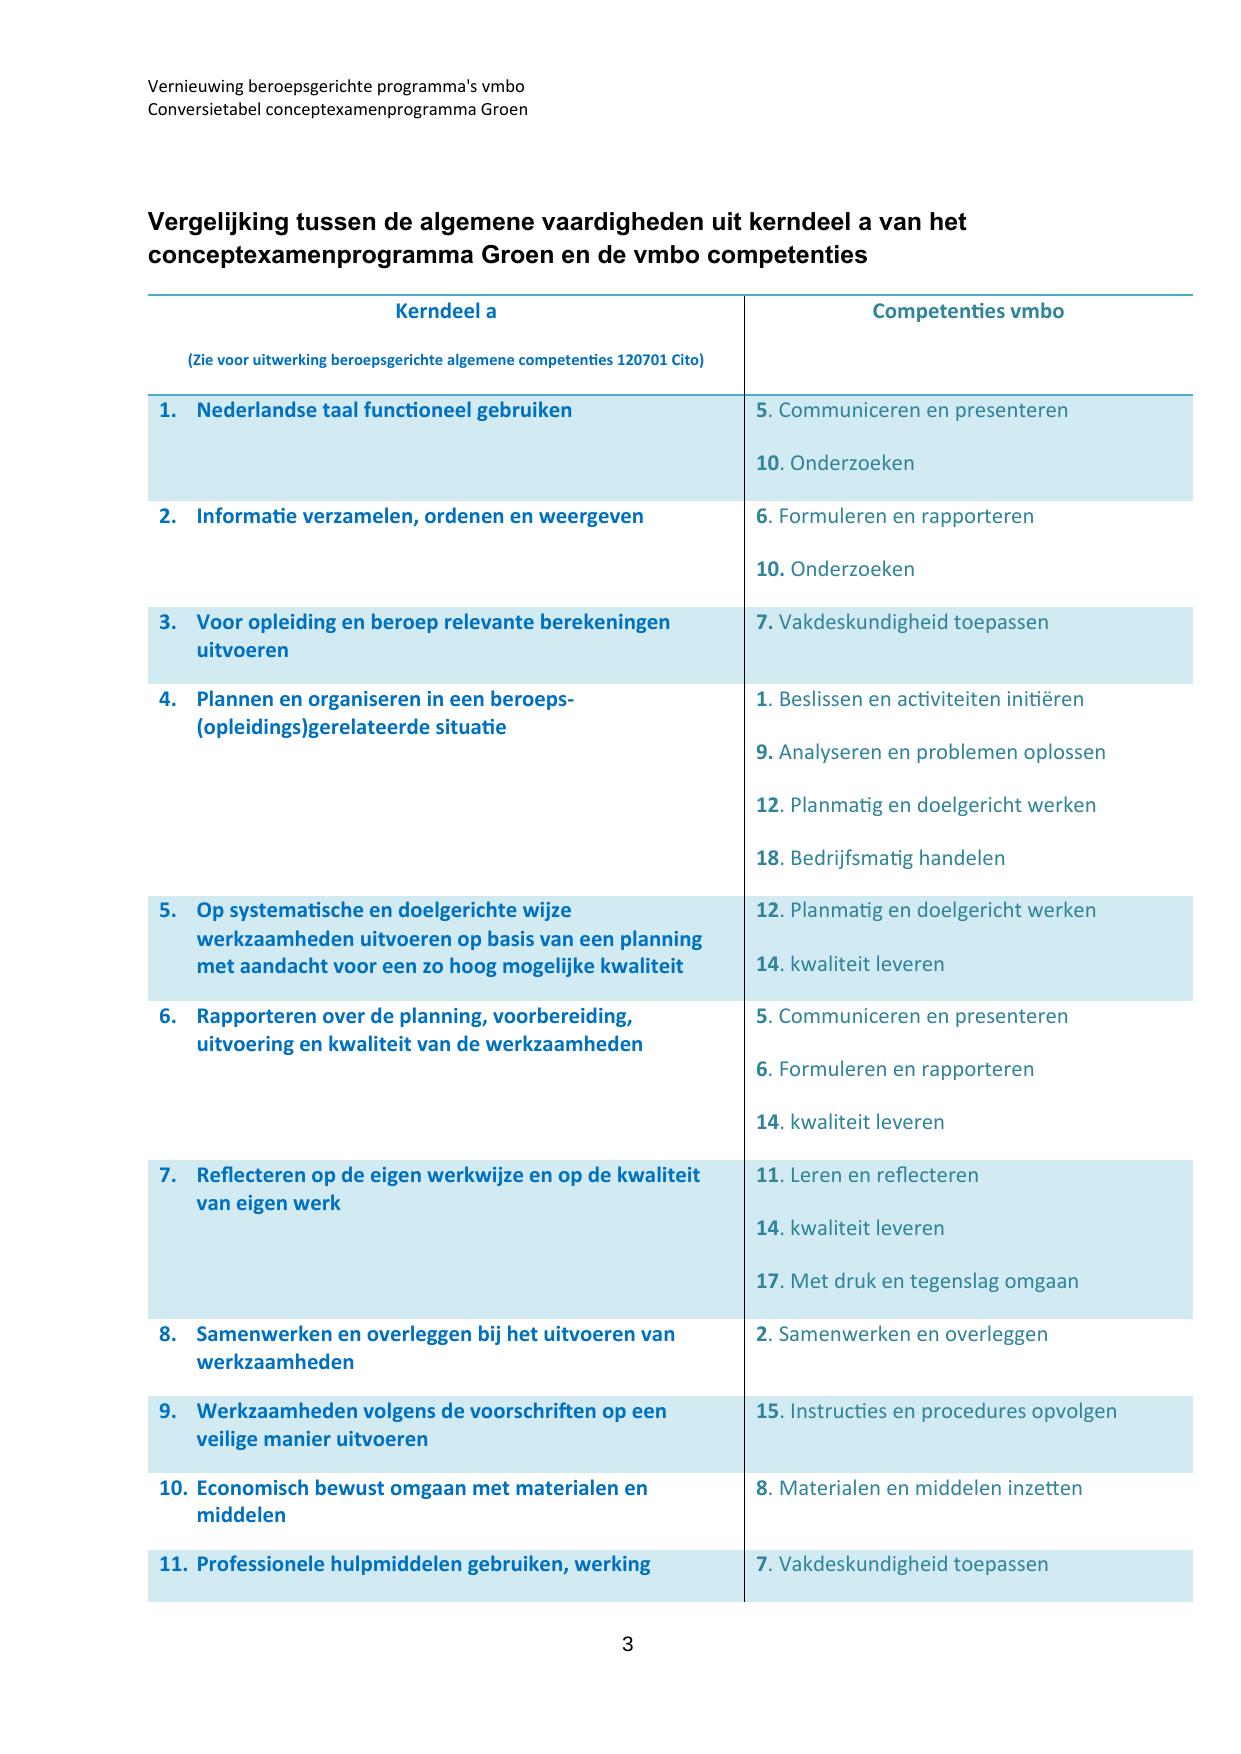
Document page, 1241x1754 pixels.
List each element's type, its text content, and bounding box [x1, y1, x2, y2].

table_cell 12. Planmatig en doelgericht werken 14. kwaliteit leveren [745, 896, 1193, 1001]
table_cell Plannen en organiseren in een beroeps- (opleidings)gerelateerde situatie [148, 684, 744, 896]
table_cell Rapporteren over de planning, voorbereiding, uitvoering en kwaliteit van de werkzaamheden [148, 1001, 744, 1160]
table_cell Voor opleiding en beroep relevante berekeningen uitvoeren [148, 607, 744, 684]
table_cell 1. Beslissen en activiteiten initiëren 9. Analyseren en problemen oplossen 12. Planmatig en doelgericht werken 18. Bedrijfsmatig handelen [745, 684, 1193, 896]
table_cell 5. Communiceren en presenteren 6. Formuleren en rapporteren 14. kwaliteit leveren [745, 1001, 1193, 1160]
table_cell Reflecteren op de eigen werkwijze en op de kwaliteit van eigen werk [148, 1160, 744, 1319]
table_cell 2. Samenwerken en overleggen [745, 1319, 1193, 1396]
table_header Kerndeel a (Zie voor uitwerking beroepsgerichte algemene competenties 120701 Cito) [148, 296, 744, 393]
table_cell 8. Materialen en middelen inzetten [745, 1473, 1193, 1549]
table_cell Op systematische en doelgerichte wijze werkzaamheden uitvoeren op basis van een planning met aandacht voor een zo hoog mogelijke kwaliteit [148, 896, 744, 1001]
table_cell Economisch bewust omgaan met materialen en middelen [148, 1473, 744, 1549]
table_cell 5. Communiceren en presenteren 10. Onderzoeken [745, 396, 1193, 501]
table_cell Samenwerken en overleggen bij het uitvoeren van werkzaamheden [148, 1319, 744, 1396]
table_cell Informatie verzamelen, ordenen en weergeven [148, 501, 744, 607]
table_cell 7. Vakdeskundigheid toepassen [745, 607, 1193, 684]
text Vergelijking tussen de algemene vaardigheden uit kerndeel a van het conceptexamenprogramma Groen en de vmbo competenties [148, 207, 1107, 268]
table_cell 11. Leren en reflecteren 14. kwaliteit leveren 17. Met druk en tegenslag omgaan [745, 1160, 1193, 1319]
table_cell Werkzaamheden volgens de voorschriften op een veilige manier uitvoeren [148, 1396, 744, 1473]
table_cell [148, 1550, 744, 1602]
table_cell 6. Formuleren en rapporteren 10. Onderzoeken [745, 501, 1193, 607]
table_header Competenties vmbo [745, 296, 1193, 393]
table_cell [745, 1550, 1193, 1602]
table_cell Nederlandse taal functioneel gebruiken [148, 396, 744, 501]
table_cell 15. Instructies en procedures opvolgen [745, 1396, 1193, 1473]
